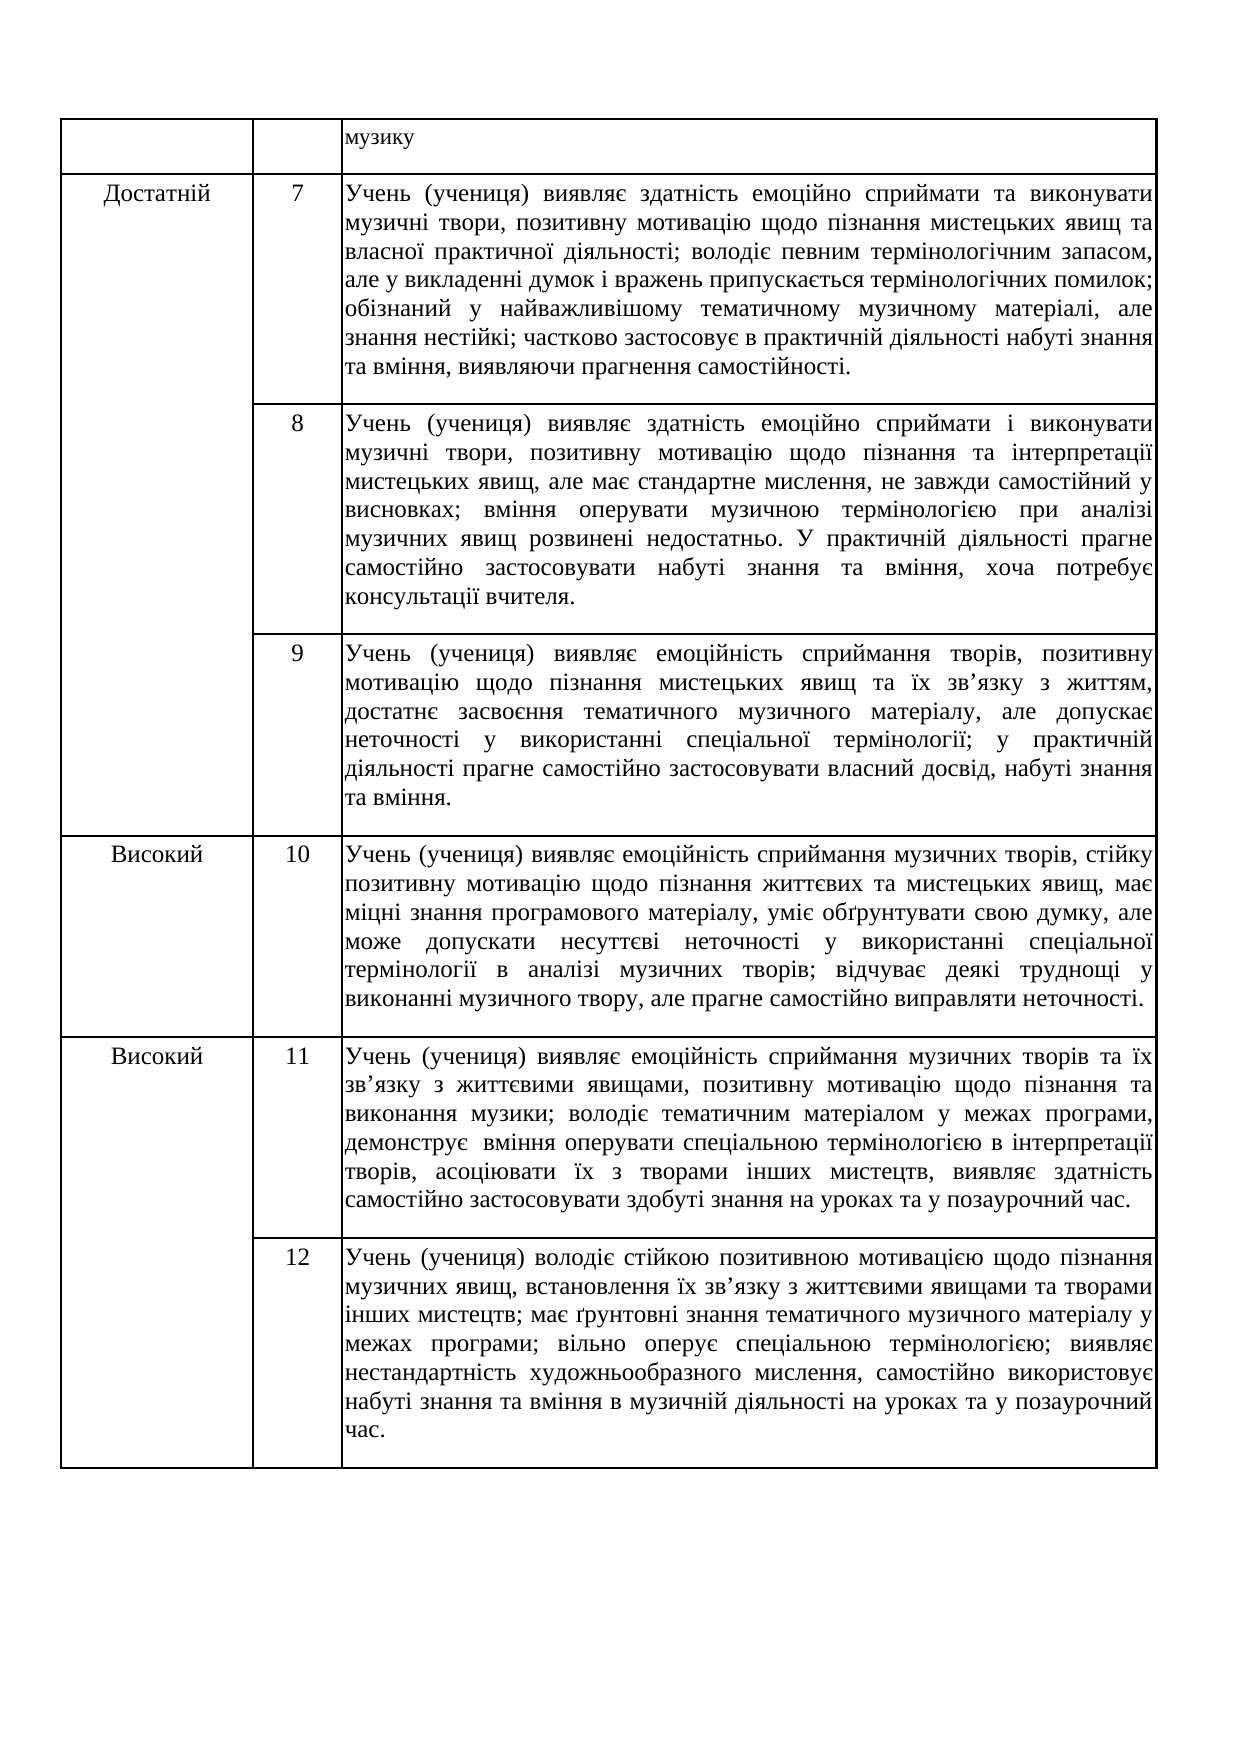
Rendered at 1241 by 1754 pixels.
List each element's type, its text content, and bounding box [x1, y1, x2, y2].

table_cell 6 [254, 120, 341, 173]
table_cell Учень (учениця) володіє стійкою позитивною мотивацією щодо пізнання музичних явищ, встановлення їх зв’язку з життєвими явищами та творами інших мистецтв; має ґрунтовні знання тематичного музичного матеріалу у межах програми; вільно оперує спеціальною термінологією; виявляє нестандартність художньообразного мислення, самостійно використовує набуті знання та вміння в музичній діяльності на уроках та у позаурочний час. [343, 1239, 1155, 1467]
table_cell Високий [62, 837, 252, 1036]
table_cell Учень (учениця) виявляє здатність емоційно сприймати та виконувати музичні твори, позитивну мотивацію щодо пізнання мистецьких явищ та власної практичної діяльності; володіє певним термінологічним запасом, але у викладенні думок і вражень припускається термінологічних помилок; обізнаний у найважливішому тематичному музичному матеріалі, але знання нестійкі; частково застосовує в практичній діяльності набуті знання та вміння, виявляючи прагнення самостійності. [343, 175, 1155, 403]
table_cell 7 [254, 175, 341, 403]
table_cell Учень (учениця) виявляє здатність емоційно сприймати і виконувати музичні твори, позитивну мотивацію щодо пізнання та інтерпретації мистецьких явищ, але має стандартне мислення, не завжди самостійний у висновках; вміння оперувати музичною термінологією при аналізі музичних явищ розвинені недостатньо. У практичній діяльності прагне самостійно застосовувати набуті знання та вміння, хоча потребує консультації вчителя. [343, 405, 1155, 633]
table_cell 10 [254, 837, 341, 1036]
table_cell 8 [254, 405, 341, 633]
table_cell Учень (учениця) виявляє емоційність сприймання музичних творів та їх зв’язку з життєвими явищами, позитивну мотивацію щодо пізнання та виконання музики; володіє тематичним матеріалом у межах програми, демонструє вміння оперувати спеціальною термінологією в інтерпретації творів, асоціювати їх з творами інших мистецтв, виявляє здатність самостійно застосовувати здобуті знання на уроках та у позаурочний час. [343, 1038, 1155, 1237]
table_cell Високий [62, 1038, 252, 1467]
table_cell 9 [254, 635, 341, 834]
table_cell 11 [254, 1038, 341, 1237]
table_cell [343, 120, 1155, 173]
table_cell Учень (учениця) виявляє емоційність сприймання творів, позитивну мотивацію щодо пізнання мистецьких явищ та їх зв’язку з життям, достатнє засвоєння тематичного музичного матеріалу, але допускає неточності у використанні спеціальної термінології; у практичній діяльності прагне самостійно застосовувати власний досвід, набуті знання та вміння. [343, 635, 1155, 834]
table_cell Учень (учениця) виявляє емоційність сприймання музичних творів, стійку позитивну мотивацію щодо пізнання життєвих та мистецьких явищ, має міцні знання програмового матеріалу, уміє обґрунтувати свою думку, але може допускати несуттєві неточності у використанні спеціальної термінології в аналізі музичних творів; відчуває деякі труднощі у виконанні музичного твору, але прагне самостійно виправляти неточності. [343, 837, 1155, 1036]
table_cell Достатній [62, 175, 252, 834]
table_cell 12 [254, 1239, 341, 1467]
